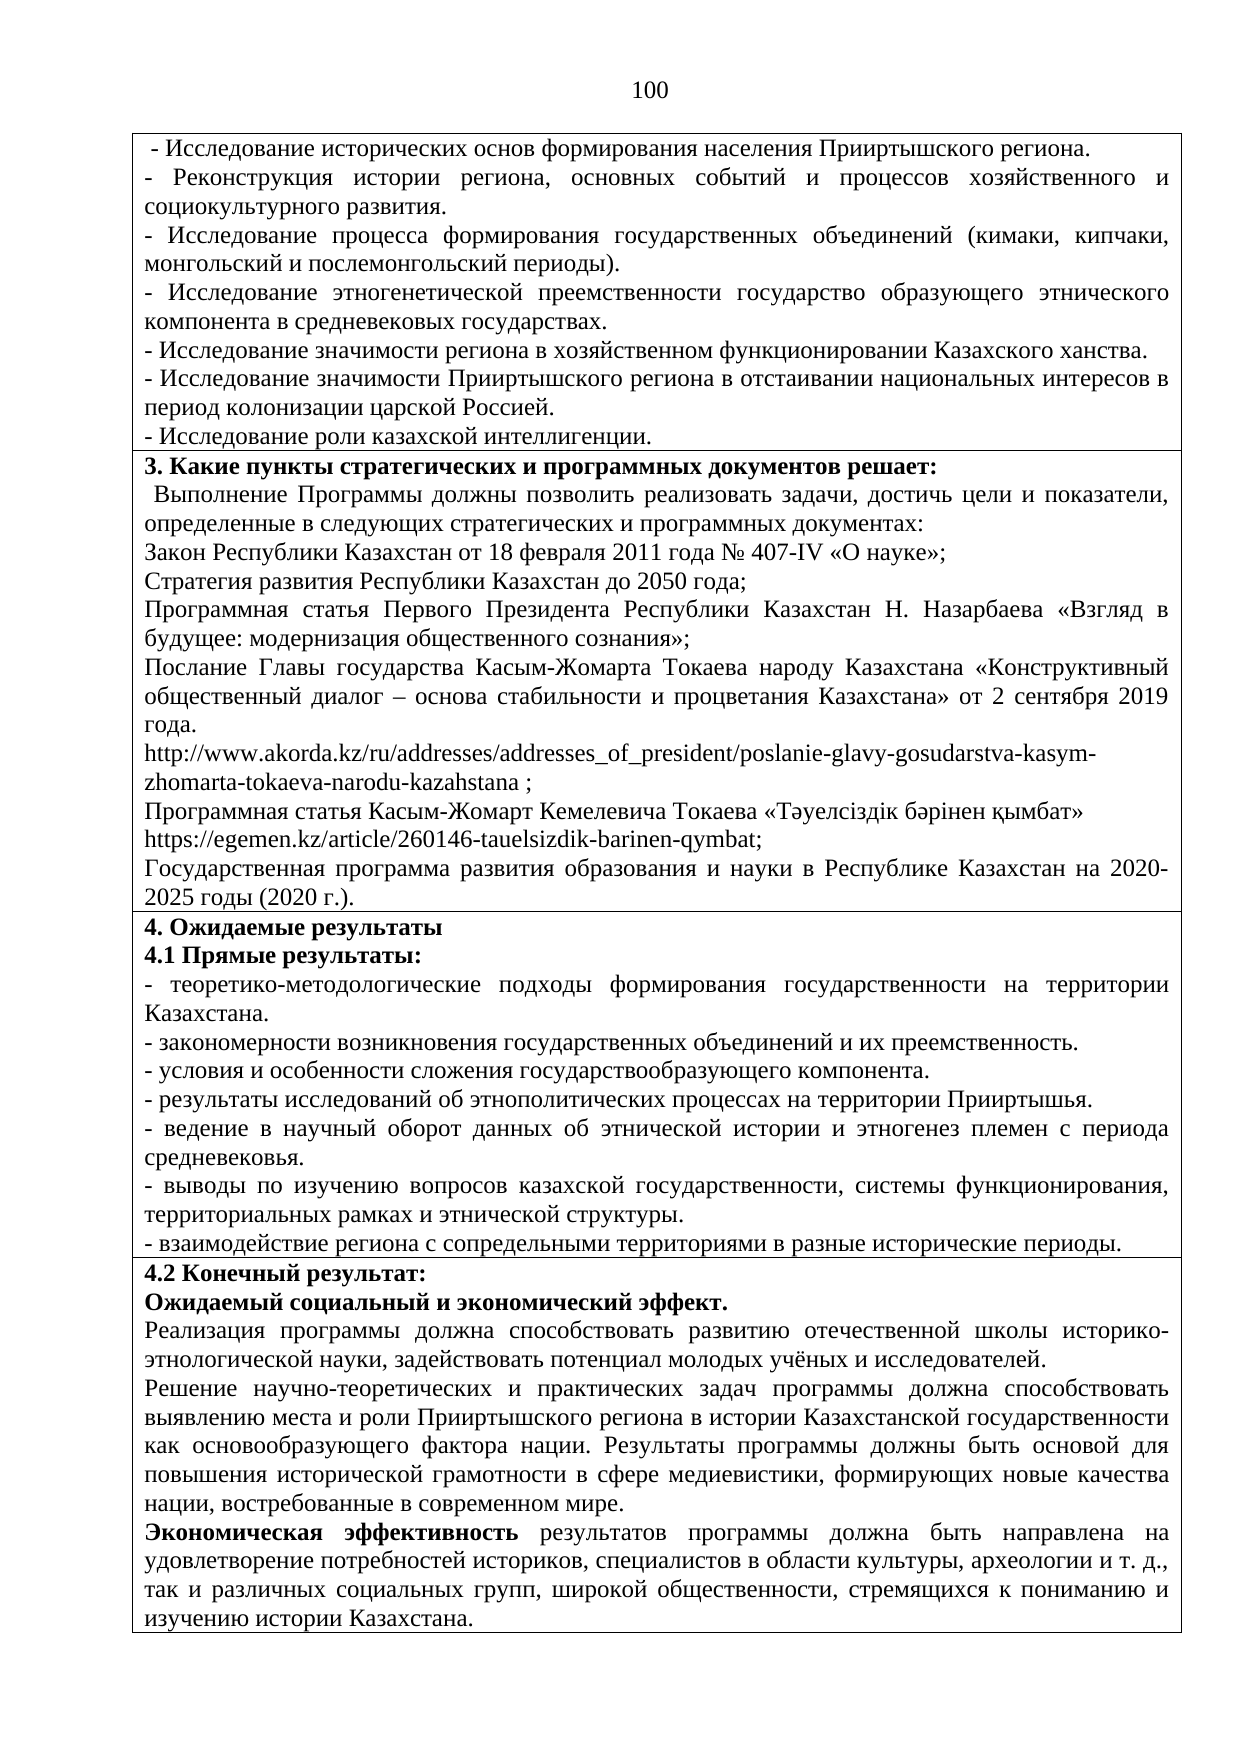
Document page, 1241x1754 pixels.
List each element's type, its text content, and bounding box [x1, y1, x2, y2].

table_cell 3. Какие пункты стратегических и программных документов решает: Выполнение Программы должны позволить реализовать задачи, достичь цели и показатели, определенные в следующих стратегических и программных документах: Закон Республики Казахстан от 18 февраля 2011 года № 407-IV «О науке»; Стратегия развития Республики Казахстан до 2050 года; Программная статья Первого Президента Республики Казахстан Н. Назарбаева «Взгляд в будущее: модернизация общественного сознания»; Послание Главы государства Касым-Жомарта Токаева народу Казахстана «Конструктивный общественный диалог – основа стабильности и процветания Казахстана» от 2 сентября 2019 года. http://www.akorda.kz/ru/addresses/addresses_of_president/poslanie-glavy-gosudarstva-kasym-zhomarta-tokaeva-narodu-kazahstana ; Программная статья Касым-Жомарт Кемелевича Токаева «Тәуелсіздік бәрінен қымбат» https://egemen.kz/article/260146-tauelsizdik-barinen-qymbat; Государственная программа развития образования и науки в Республике Казахстан на 2020-2025 годы (2020 г.). [133, 451, 1181, 911]
table_cell 4. Ожидаемые результаты 4.1 Прямые результаты: - теоретико-методологические подходы формирования государственности на территории Казахстана. - закономерности возникновения государственных объединений и их преемственность. - условия и особенности сложения государствообразующего компонента. - результаты исследований об этнополитических процессах на территории Прииртышья. - ведение в научный оборот данных об этнической истории и этногенез племен с периода средневековья. - выводы по изучению вопросов казахской государственности, системы функционирования, территориальных рамках и этнической структуры. - взаимодействие региона с сопредельными территориями в разные исторические периоды. [133, 912, 1181, 1257]
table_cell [133, 134, 1181, 450]
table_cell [133, 1258, 1181, 1632]
